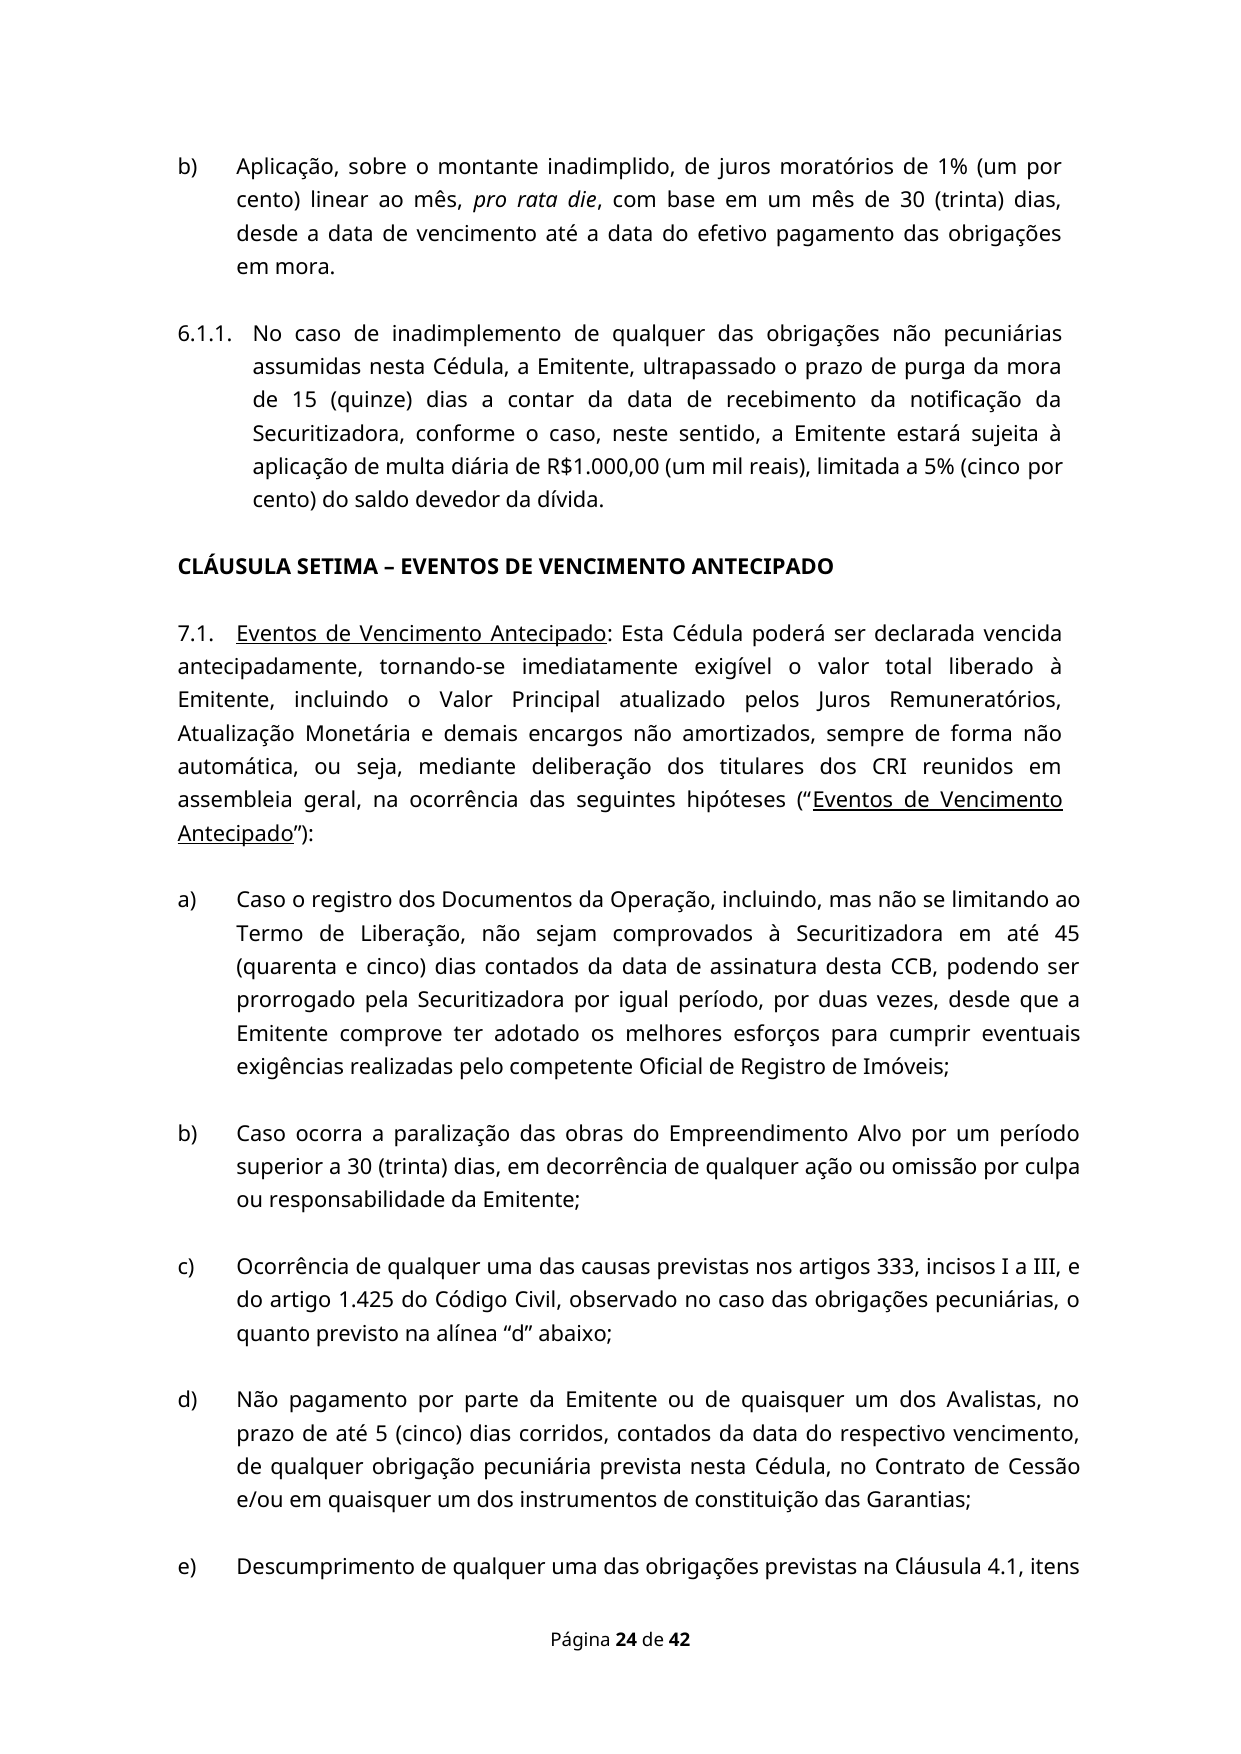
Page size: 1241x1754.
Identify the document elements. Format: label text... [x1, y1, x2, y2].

text CLÁUSULA SETIMA – EVENTOS DE VENCIMENTO ANTECIPADO [177, 548, 1063, 581]
list Caso ocorra a paralização das obras do Empreendimento Alvo por um período superior a 30 (trinta) dias, em decorrência de qualquer ação ou omissão por culpa ou responsabilidade da Emitente; [177, 1114, 1081, 1214]
list Caso o registro dos Documentos da Operação, incluindo, mas não se limitando ao Termo de Liberação, não sejam comprovados à Securitizadora em até 45 (quarenta e cinco) dias contados da data de assinatura desta CCB, podendo ser prorrogado pela Securitizadora por igual período, por duas vezes, desde que a Emitente comprove ter adotado os melhores esforços para cumprir eventuais exigências realizadas pelo competente Oficial de Registro de Imóveis; [177, 881, 1081, 1081]
list No caso de inadimplemento de qualquer das obrigações não pecuniárias assumidas nesta Cédula, a Emitente, ultrapassado o prazo de purga da mora de 15 (quinze) dias a contar da data de recebimento da notificação da Securitizadora, conforme o caso, neste sentido, a Emitente estará sujeita à aplicação de multa diária de R$1.000,00 (um mil reais), limitada a 5% (cinco por cento) do saldo devedor da dívida. [177, 314, 1063, 514]
list Aplicação, sobre o montante inadimplido, de juros moratórios de 1% (um por cento) linear ao mês, pro rata die, com base em um mês de 30 (trinta) dias, desde a data de vencimento até a data do efetivo pagamento das obrigações em mora. [177, 148, 1063, 281]
list Eventos de Vencimento Antecipado: Esta Cédula poderá ser declarada vencida antecipadamente, tornando-se imediatamente exigível o valor total liberado à Emitente, incluindo o Valor Principal atualizado pelos Juros Remuneratórios, Atualização Monetária e demais encargos não amortizados, sempre de forma não automática, ou seja, mediante deliberação dos titulares dos CRI reunidos em assembleia geral, na ocorrência das seguintes hipóteses (“Eventos de Vencimento Antecipado”): [177, 614, 1063, 848]
list Não pagamento por parte da Emitente ou de quaisquer um dos Avalistas, no prazo de até 5 (cinco) dias corridos, contados da data do respectivo vencimento, de qualquer obrigação pecuniária prevista nesta Cédula, no Contrato de Cessão e/ou em quaisquer um dos instrumentos de constituição das Garantias; [177, 1381, 1081, 1514]
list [177, 1548, 1081, 1581]
list Ocorrência de qualquer uma das causas previstas nos artigos 333, incisos I a III, e do artigo 1.425 do Código Civil, observado no caso das obrigações pecuniárias, o quanto previsto na alínea “d” abaixo; [177, 1248, 1081, 1348]
